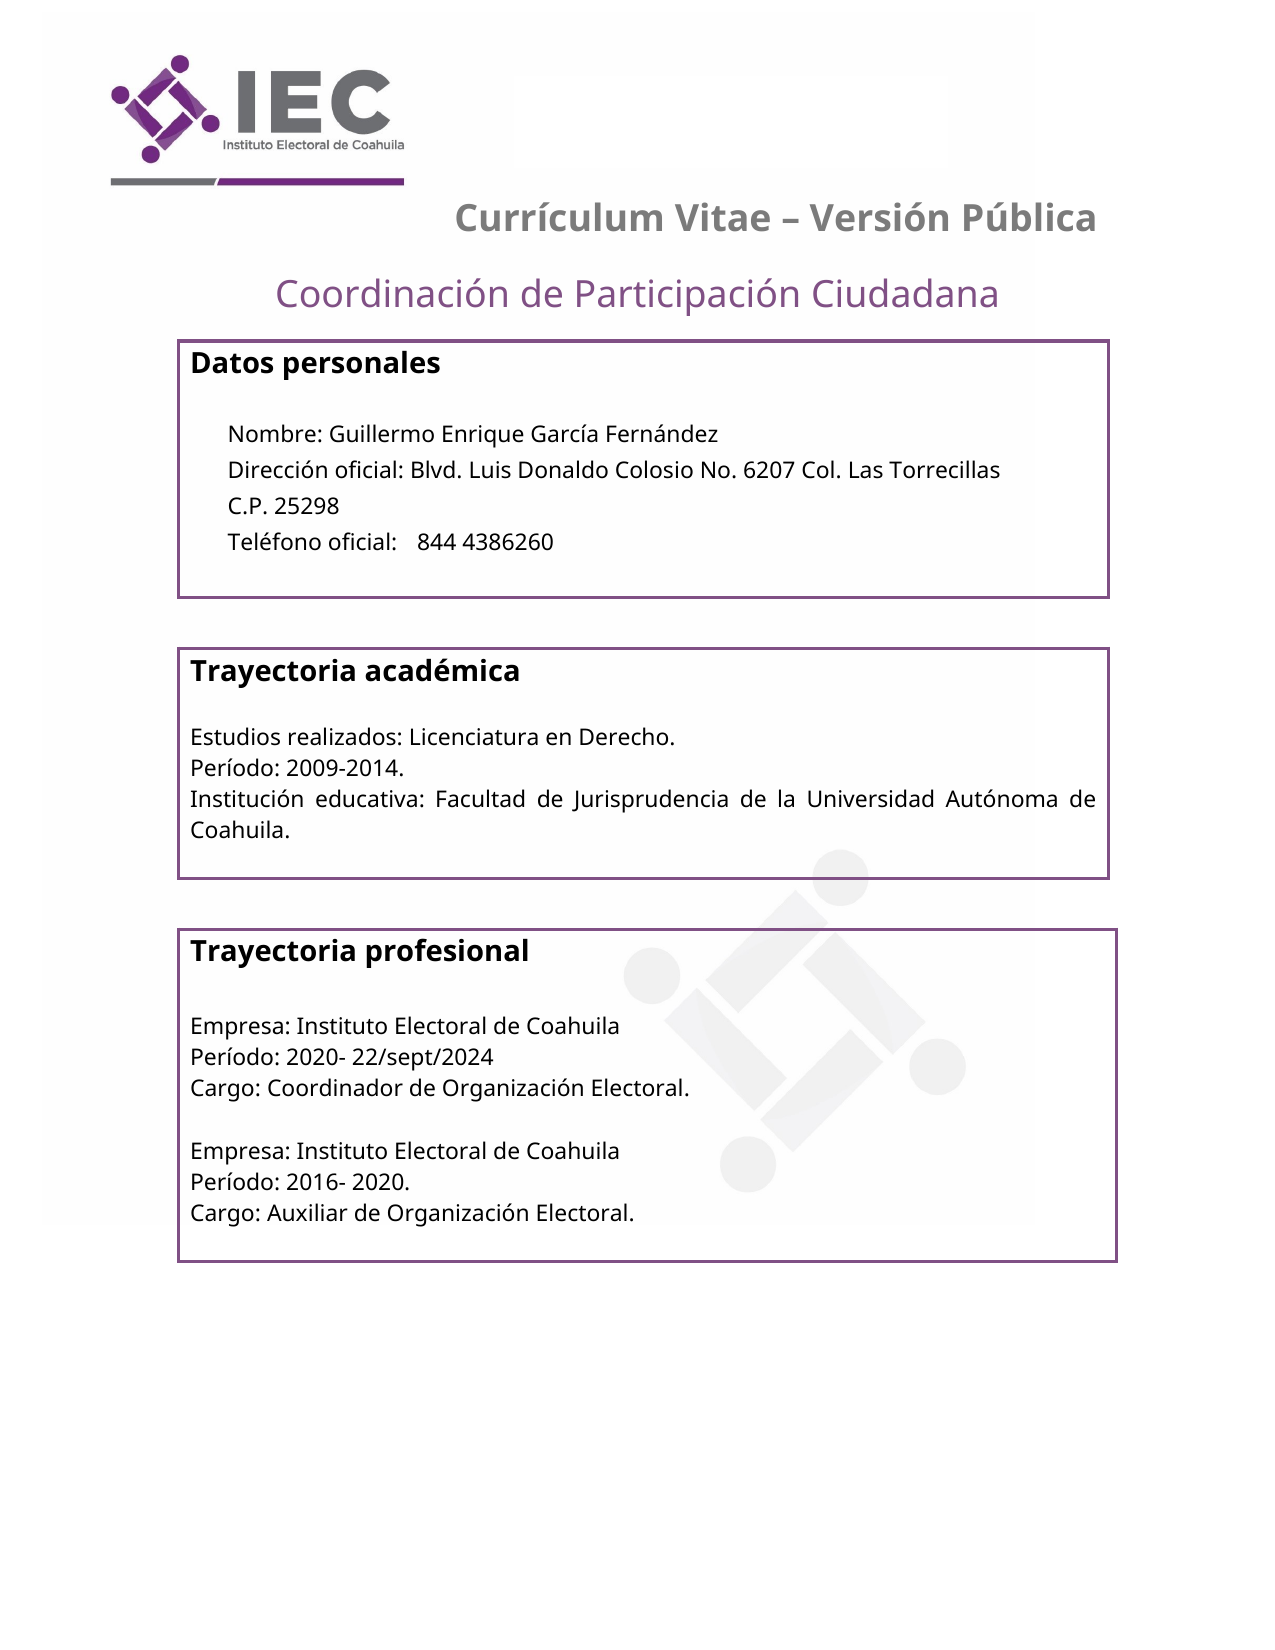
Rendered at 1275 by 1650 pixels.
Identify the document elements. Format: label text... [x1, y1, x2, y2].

text Currículum Vitae – Versión Pública [177, 192, 1098, 243]
picture [42, 12, 1035, 1225]
table_header Datos personales Nombre: Guillermo Enrique García Fernández Dirección oficial: Blvd. Luis Donaldo Colosio No. 6207 Col. Las Torrecillas C.P. 25298 Teléfono oficial: 844 4386260 [180, 343, 1107, 596]
text Coordinación de Participación Ciudadana [267, 267, 1008, 318]
table_header Trayectoria académica Estudios realizados: Licenciatura en Derecho. Período: 2009-2014. Institución educativa: Facultad de Jurisprudencia de la Universidad Autónoma de Coahuila. [180, 650, 1107, 877]
table_header Trayectoria profesional Empresa: Instituto Electoral de Coahuila Período: 2020- 22/sept/2024 Cargo: Coordinador de Organización Electoral. Empresa: Instituto Electoral de Coahuila Período: 2016- 2020. Cargo: Auxiliar de Organización Electoral. [180, 931, 1115, 1260]
